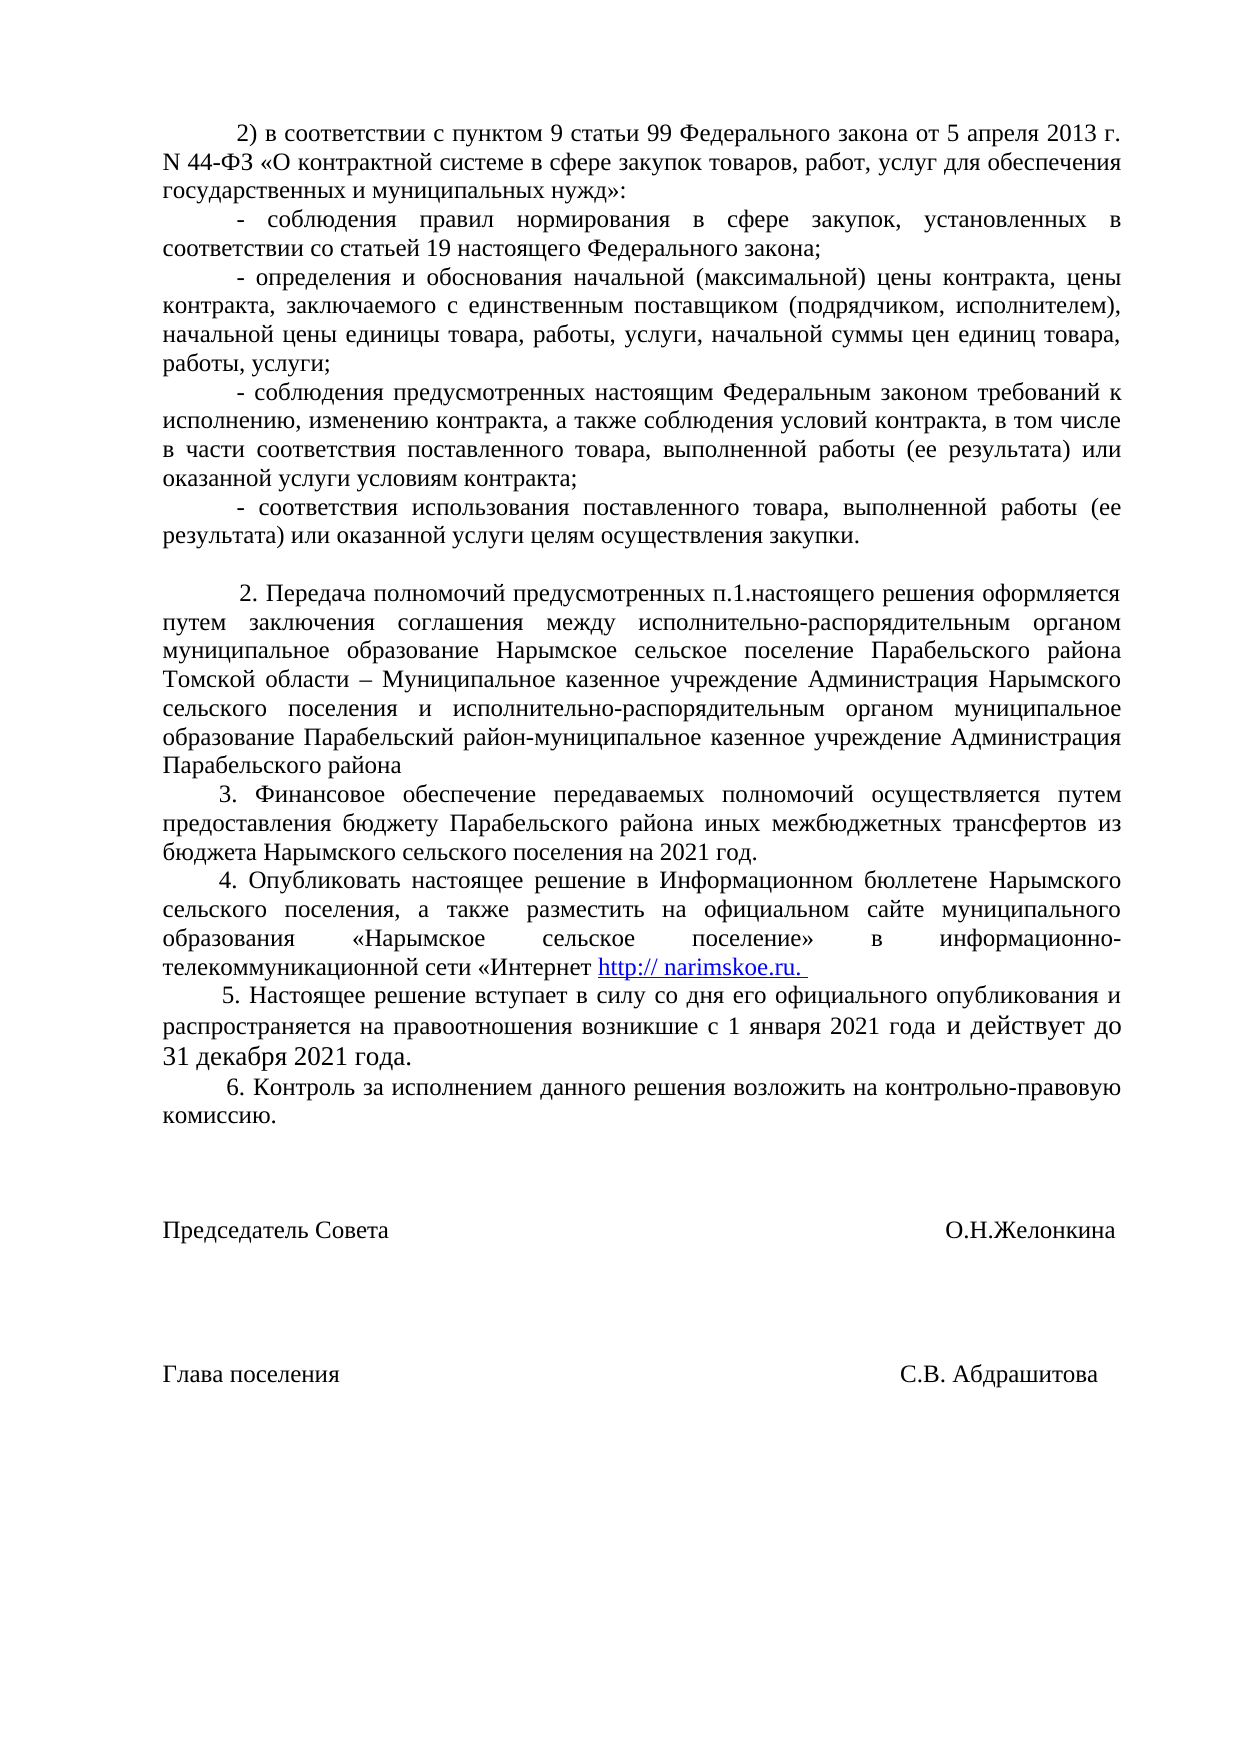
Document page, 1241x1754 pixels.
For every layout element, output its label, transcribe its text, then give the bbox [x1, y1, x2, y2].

text 2) в соответствии с пунктом 9 статьи 99 Федерального закона от 5 апреля 2013 г. N 44-ФЗ «О контрактной системе в сфере закупок товаров, работ, услуг для обеспечения государственных и муниципальных нужд»: [162, 118, 1122, 204]
text - определения и обоснования начальной (максимальной) цены контракта, цены контракта, заключаемого с единственным поставщиком (подрядчиком, исполнителем), начальной цены единицы товара, работы, услуги, начальной суммы цен единиц товара, работы, услуги; [162, 262, 1122, 377]
text 2. Передача полномочий предусмотренных п.1.настоящего решения оформляется путем заключения соглашения между исполнительно-распорядительным органом муниципальное образование Нарымское сельское поселение Парабельского района Томской области – Муниципальное казенное учреждение Администрация Нарымского сельского поселения и исполнительно-распорядительным органом муниципальное образование Парабельский район-муниципальное казенное учреждение Администрация Парабельского района [162, 578, 1122, 779]
text 3. Финансовое обеспечение передаваемых полномочий осуществляется путем предоставления бюджету Парабельского района иных межбюджетных трансфертов из бюджета Нарымского сельского поселения на 2021 год. [162, 779, 1122, 866]
text - соблюдения предусмотренных настоящим Федеральным законом требований к исполнению, изменению контракта, а также соблюдения условий контракта, в том числе в части соответствия поставленного товара, выполненной работы (ее результата) или оказанной услуги условиям контракта; [162, 377, 1122, 492]
text 5. Настоящее решение вступает в силу со дня его официального опубликования и распространяется на правоотношения возникшие с 1 января 2021 года и действует до 31 декабря 2021 года. [162, 981, 1122, 1072]
text - соблюдения правил нормирования в сфере закупок, установленных в соответствии со статьей 19 настоящего Федерального закона; [162, 204, 1122, 262]
text 4. Опубликовать настоящее решение в Информационном бюллетене Нарымского сельского поселения, а также разместить на официальном сайте муниципального образования «Нарымское сельское поселение» в информационно-телекоммуникационной сети «Интернет http:// narimskoe.ru. [162, 866, 1122, 981]
text Глава поселения С.В. Абдрашитова [162, 1359, 1122, 1388]
text Председатель Совета О.Н.Желонкина [162, 1215, 1122, 1244]
text 6. Контроль за исполнением данного решения возложить на контрольно-правовую комиссию. [162, 1072, 1122, 1129]
text - соответствия использования поставленного товара, выполненной работы (ее результата) или оказанной услуги целям осуществления закупки. [162, 492, 1122, 549]
